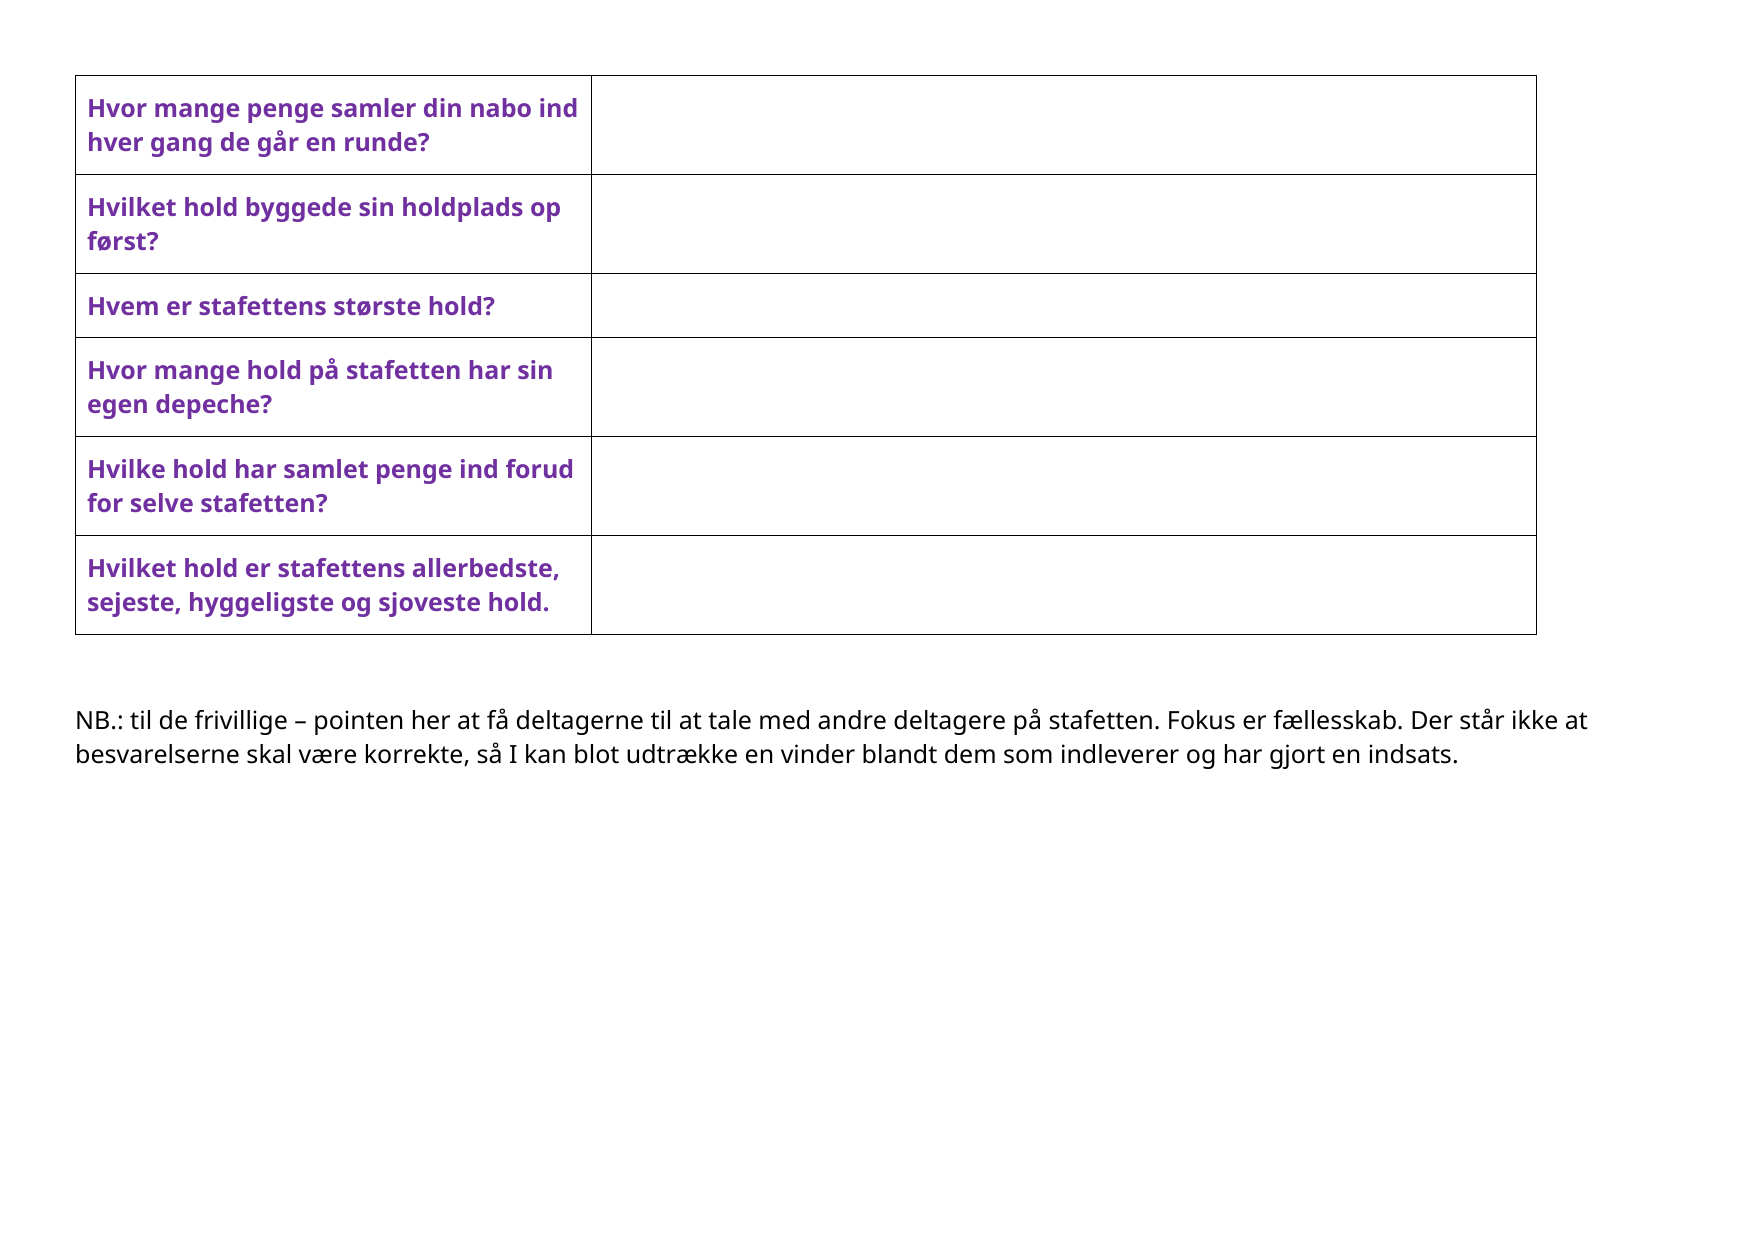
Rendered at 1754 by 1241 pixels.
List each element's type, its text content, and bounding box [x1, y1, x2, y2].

table_cell Hvilke hold har samlet penge ind forud for selve stafetten? [76, 437, 591, 535]
table_cell [592, 338, 1536, 436]
table_cell Hvilket hold er stafettens allerbedste, sejeste, hyggeligste og sjoveste hold. [76, 536, 591, 633]
table_cell [592, 437, 1536, 535]
table_cell [592, 274, 1536, 337]
table_cell Hvilket hold byggede sin holdplads op først? [76, 175, 591, 272]
table_cell Hvem er stafettens største hold? [76, 274, 591, 337]
text NB.: til de frivillige – pointen her at få deltagerne til at tale med andre deltagere på stafetten. Fokus er fællesskab. Der står ikke at besvarelserne skal være korrekte, så I kan blot udtrække en vinder blandt dem som indleverer og har gjort en indsats. [75, 703, 1679, 771]
table_cell [592, 536, 1536, 633]
table_cell [592, 175, 1536, 272]
table_cell Hvor mange hold på stafetten har sin egen depeche? [76, 338, 591, 436]
table_cell Hvor mange penge samler din nabo ind hver gang de går en runde? [76, 76, 591, 174]
table_cell [592, 76, 1536, 174]
